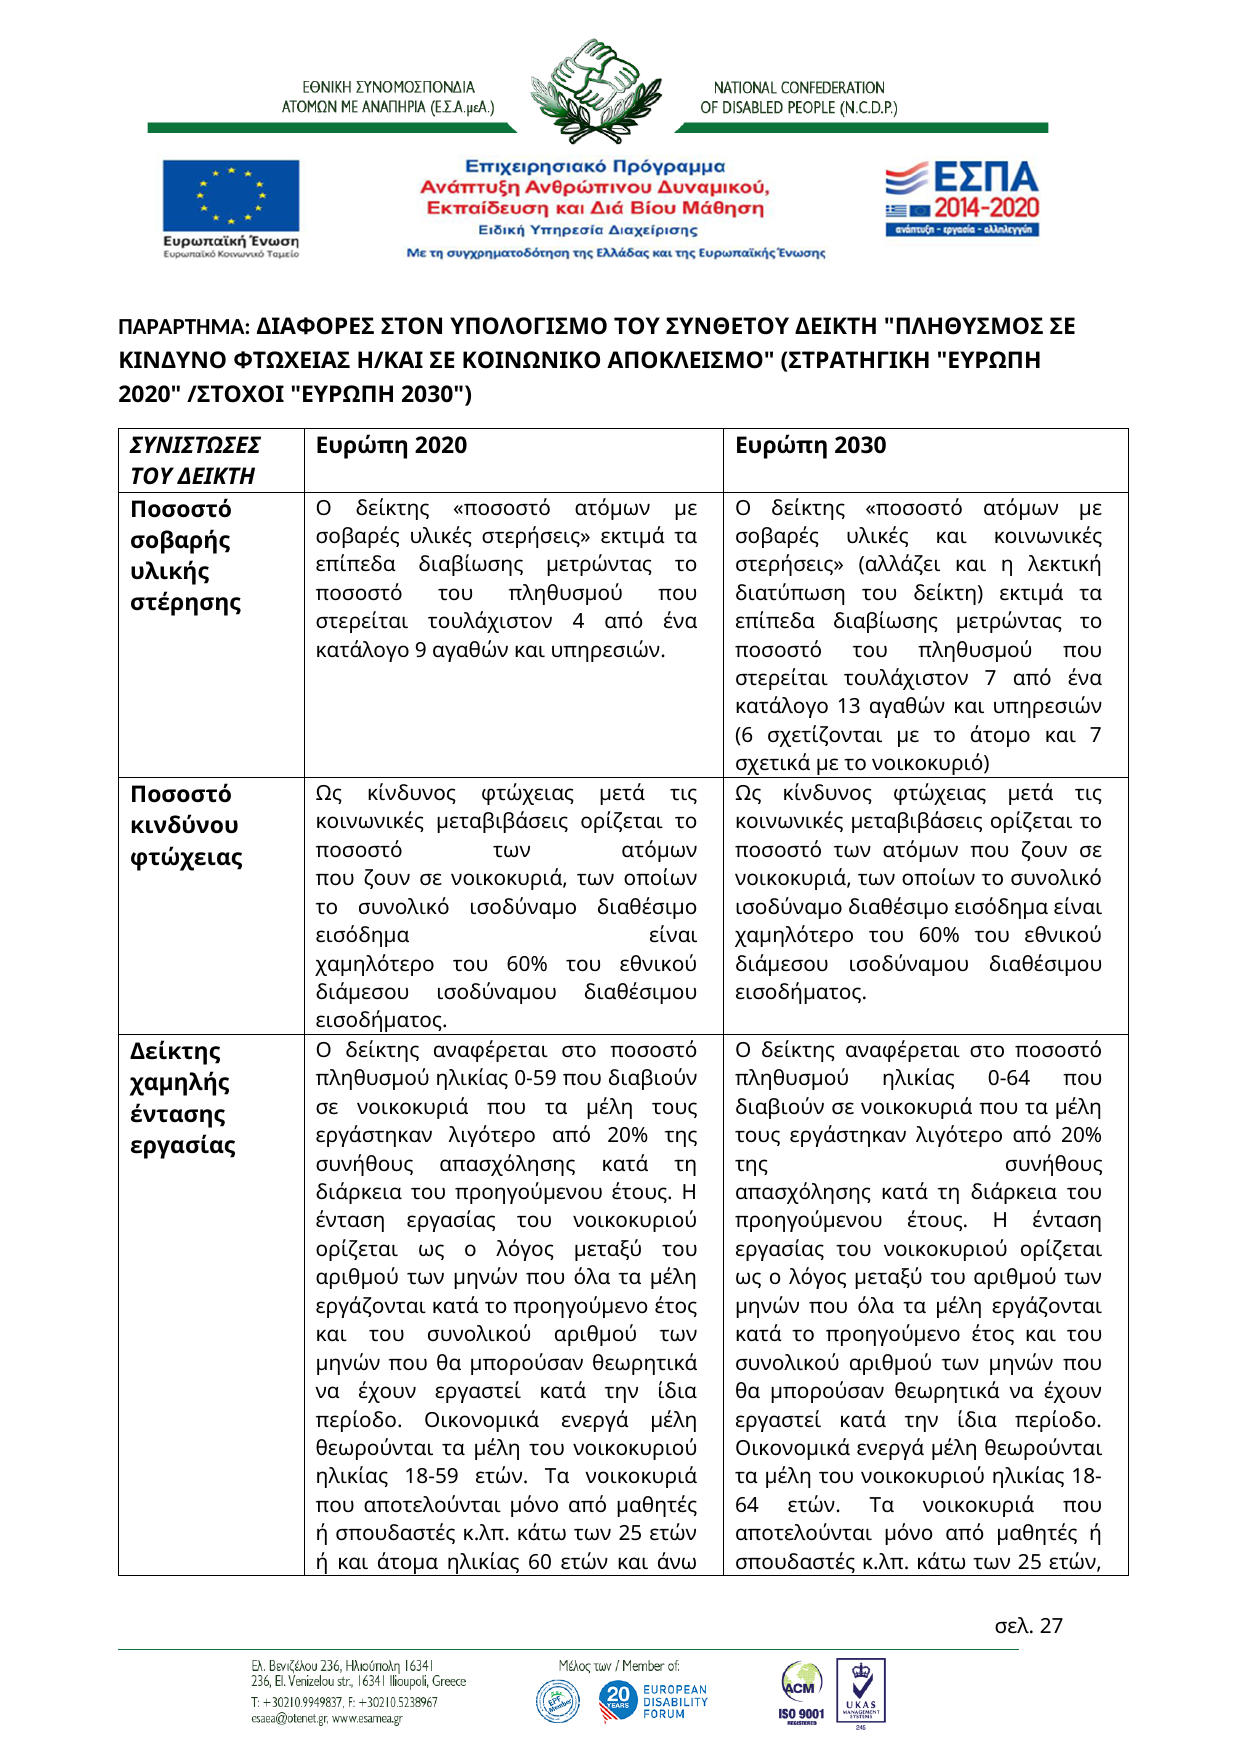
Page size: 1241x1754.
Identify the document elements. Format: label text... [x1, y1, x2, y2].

table_cell Ποσοστό σοβαρής υλικής στέρησης [119, 493, 304, 777]
table_header ΣΥΝΙΣΤΩΣΕΣ ΤΟΥ ΔΕΙΚΤΗ [119, 429, 304, 492]
table_cell Ως κίνδυνος φτώχειας μετά τις κοινωνικές μεταβιβάσεις ορίζεται το ποσοστό των ατόμων που ζουν σε νοικοκυριά, των οποίων το συνολικό ισοδύναμο διαθέσιμο εισόδημα είναι χαμηλότερο του 60% του εθνικού διάμεσου ισοδύναμου διαθέσιμου εισοδήματος. [305, 778, 723, 1034]
table_cell Ως κίνδυνος φτώχειας μετά τις κοινωνικές μεταβιβάσεις ορίζεται το ποσοστό των ατόμων που ζουν σε νοικοκυριά, των οποίων το συνολικό ισοδύναμο διαθέσιμο εισόδημα είναι χαμηλότερο του 60% του εθνικού διάμεσου ισοδύναμου διαθέσιμου εισοδήματος. [724, 778, 1128, 1034]
table_cell Δείκτης χαμηλής έντασης εργασίας [119, 1035, 304, 1575]
text ΠΑΡΑΡΤΗΜΑ: ΔΙΑΦΟΡΕΣ ΣΤΟΝ ΥΠΟΛΟΓΙΣΜΟ ΤΟΥ ΣΥΝΘΕΤΟΥ ΔΕΙΚΤΗ "ΠΛΗΘΥΣΜΟΣ ΣΕ ΚΙΝΔΥΝΟ ΦΤΩΧΕΙΑΣ Η/ΚΑΙ ΣΕ ΚΟΙΝΩΝΙΚΟ ΑΠΟΚΛΕΙΣΜΟ" (ΣΤΡΑΤΗΓΙΚΗ "ΕΥΡΩΠΗ 2020" /ΣΤΟΧΟΙ "ΕΥΡΩΠΗ 2030") [118, 310, 1078, 409]
table_cell Ποσοστό κινδύνου φτώχειας [119, 778, 304, 1034]
picture [118, 1639, 1019, 1754]
table_header Ευρώπη 2030 [724, 429, 1128, 492]
table_cell Ο δείκτης «ποσοστό ατόμων με σοβαρές υλικές στερήσεις» εκτιμά τα επίπεδα διαβίωσης μετρώντας το ποσοστό του πληθυσμού που στερείται τουλάχιστον 4 από ένα κατάλογο 9 αγαθών και υπηρεσιών. [305, 493, 723, 777]
table_cell Ο δείκτης «ποσοστό ατόμων με σοβαρές υλικές και κοινωνικές στερήσεις» (αλλάζει και η λεκτική διατύπωση του δείκτη) εκτιμά τα επίπεδα διαβίωσης μετρώντας το ποσοστό του πληθυσμού που στερείται τουλάχιστον 7 από ένα κατάλογο 13 αγαθών και υπηρεσιών (6 σχετίζονται με το άτομο και 7 σχετικά με το νοικοκυριό) [724, 493, 1128, 777]
table_header Ευρώπη 2020 [305, 429, 723, 492]
picture [147, 0, 1049, 262]
